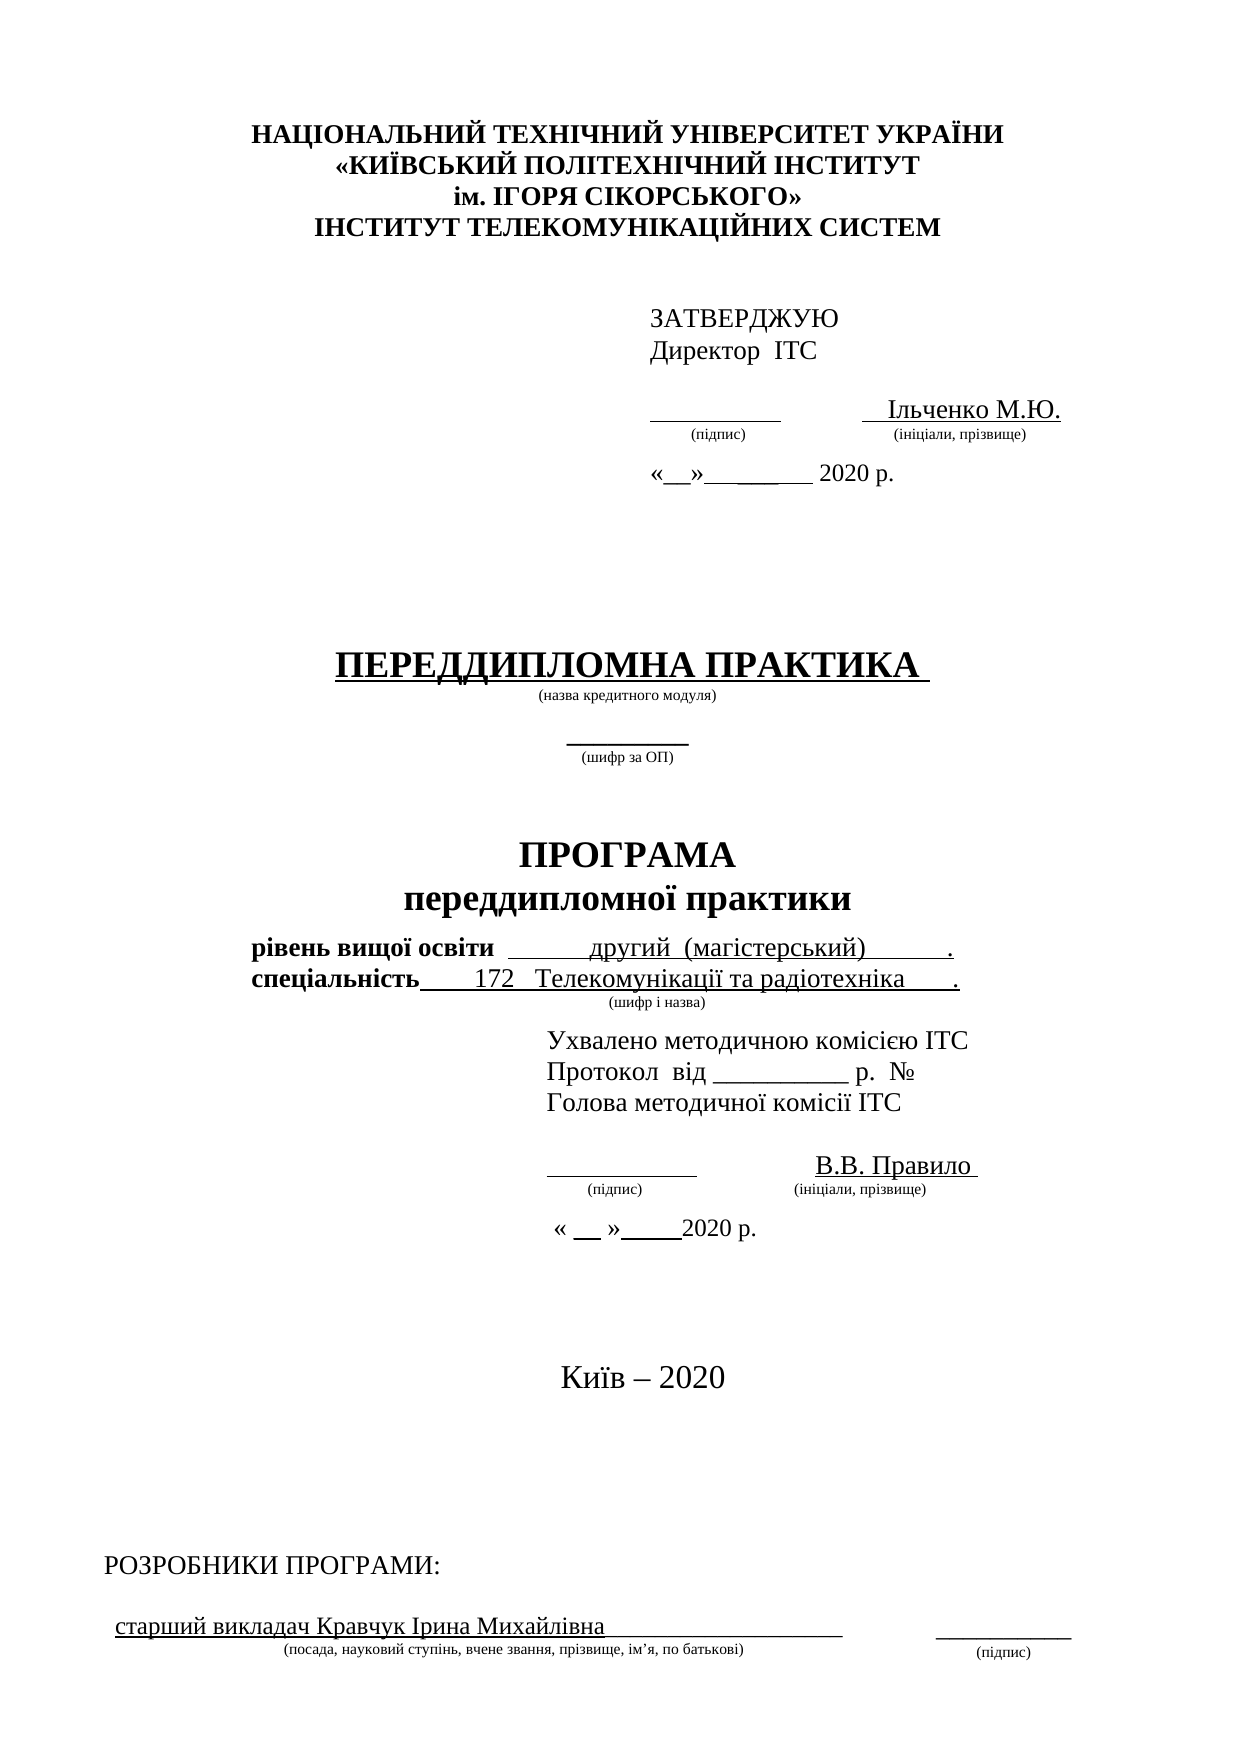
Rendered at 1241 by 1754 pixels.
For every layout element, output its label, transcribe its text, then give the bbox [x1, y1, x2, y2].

text В.В. Правило [546, 1149, 1152, 1180]
text _________ [103, 717, 1152, 748]
text Ільченко М.Ю. [650, 394, 1184, 425]
text РОЗРОБНИКИ ПРОГРАМИ: [103, 1549, 1152, 1580]
text (підпис) (ініціали, прізвище) [546, 1180, 1152, 1211]
table_header __________ (підпис) [925, 1611, 1083, 1673]
text (назва кредитного модуля) [103, 686, 1152, 717]
text ім. Ігоря Сікорського» [103, 180, 1152, 212]
text рівень вищої освіти другий (магістерський) . [103, 931, 1152, 962]
text переддипломної практики [103, 875, 1152, 918]
text «КИЇВСЬКИЙ ПОЛІТЕХНІЧНИЙ ІНСТИТУТ [103, 149, 1152, 180]
text (шифр за ОП) [103, 748, 1152, 779]
text (підпис) (ініціали, прізвище) [650, 425, 1152, 456]
text Програма [103, 832, 1152, 875]
text Ухвалено методичною комісією ІТС [546, 1024, 1152, 1055]
text Голова методичної комісії ІТС [546, 1087, 1152, 1118]
text (шифр і назва) [103, 993, 1152, 1024]
text Київ – 2020 [103, 1357, 1152, 1396]
text спеціальність 172 Телекомунікації та радіотехніка . [103, 962, 1152, 993]
text ІНСТИТУТ ТЕЛЕКОМУНІКАЦІЙНИХ СИСТЕМ [103, 212, 1152, 243]
text Затверджую [650, 303, 1152, 334]
text Протокол від __________ р. № [546, 1055, 1152, 1087]
text « __ » 2020 р. [546, 1211, 1152, 1242]
table_header старший викладач Кравчук Ірина Михайлівна___________________ (посада, науковий ступінь, вчене звання, прізвище, ім’я, по батькові) [104, 1611, 924, 1673]
text НАЦІОНАЛЬНИЙ ТЕХНІЧНИЙ УНІВЕРСИТЕТ УКРАЇНИ [103, 118, 1152, 149]
text Директор ІТС [597, 334, 1152, 365]
text «__» ___ 2020 р. [650, 456, 1152, 487]
text ПЕРЕДДИПЛОМНА ПРАКТИКА [103, 643, 1152, 686]
